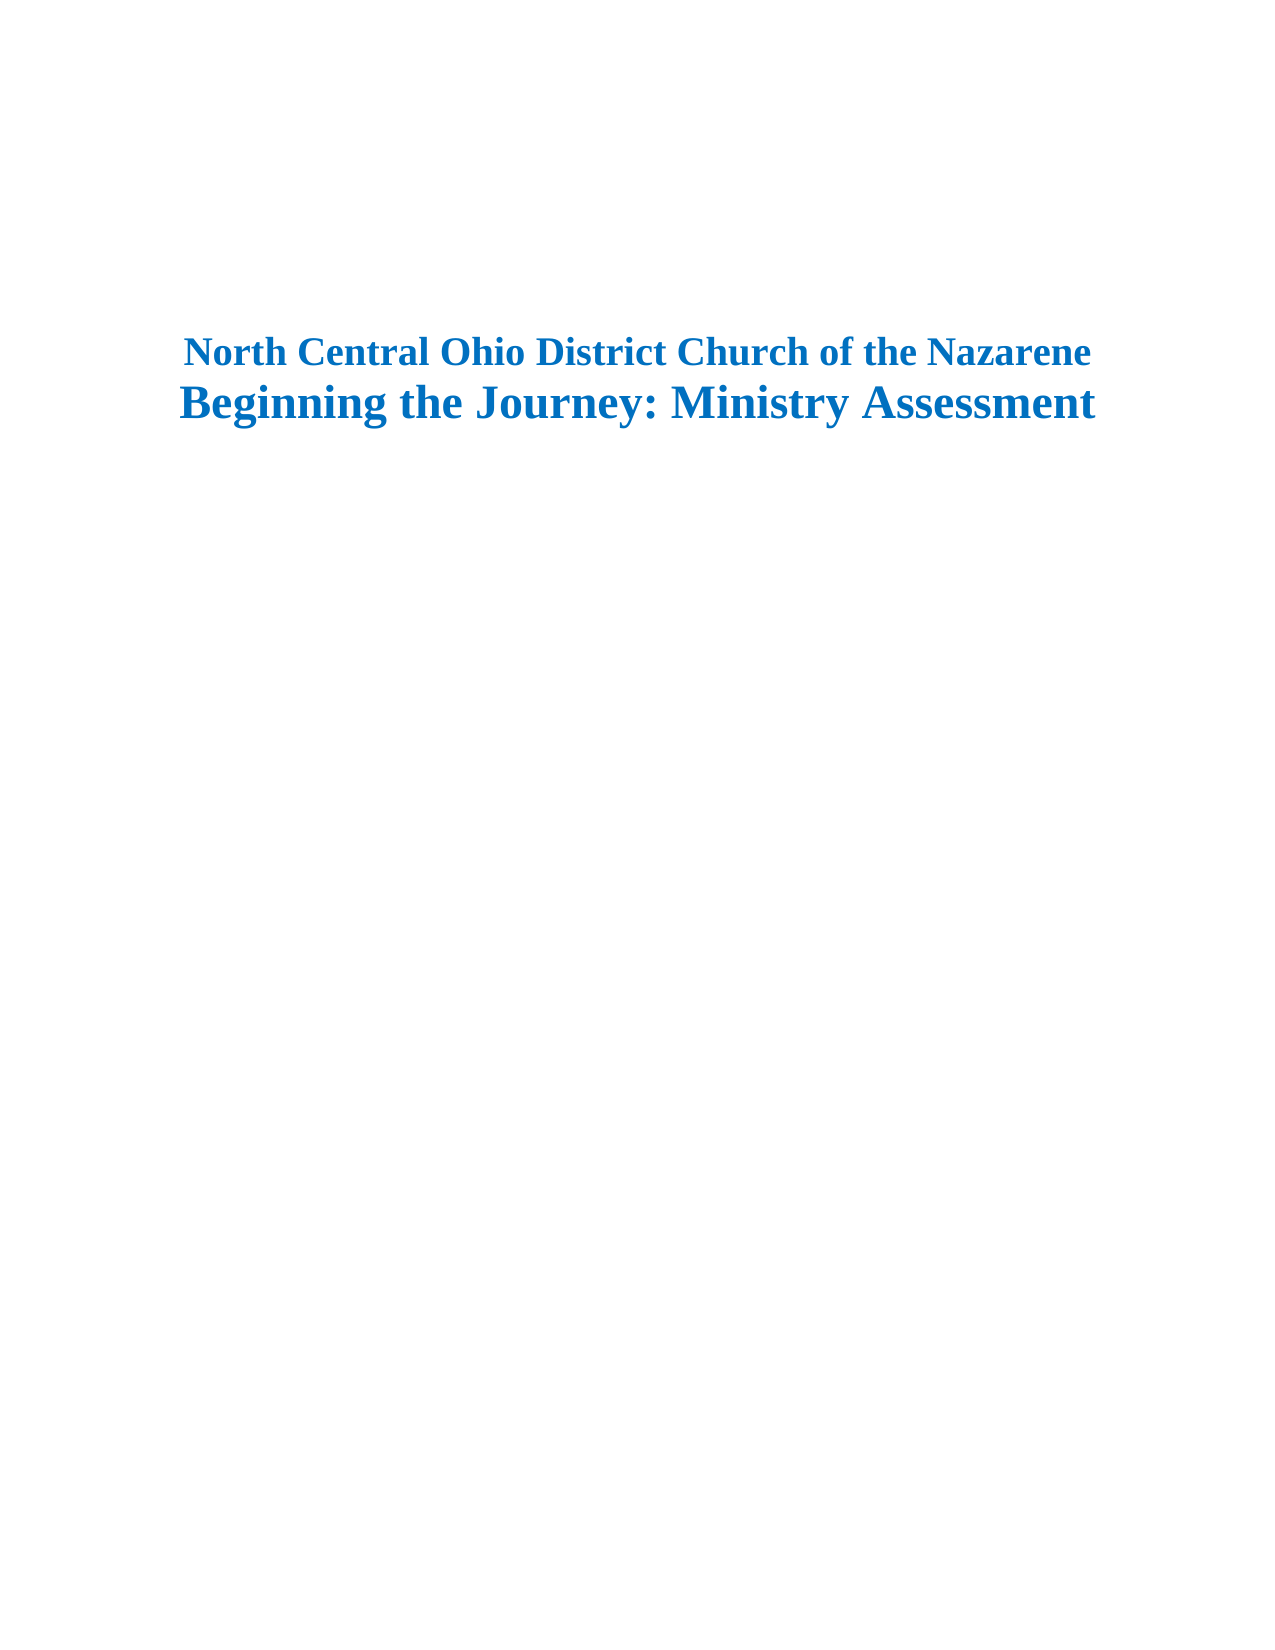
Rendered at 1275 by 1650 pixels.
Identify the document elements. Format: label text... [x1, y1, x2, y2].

text Beginning the Journey: Ministry Assessment [120, 374, 1155, 429]
text North Central Ohio District Church of the Nazarene [120, 327, 1155, 374]
